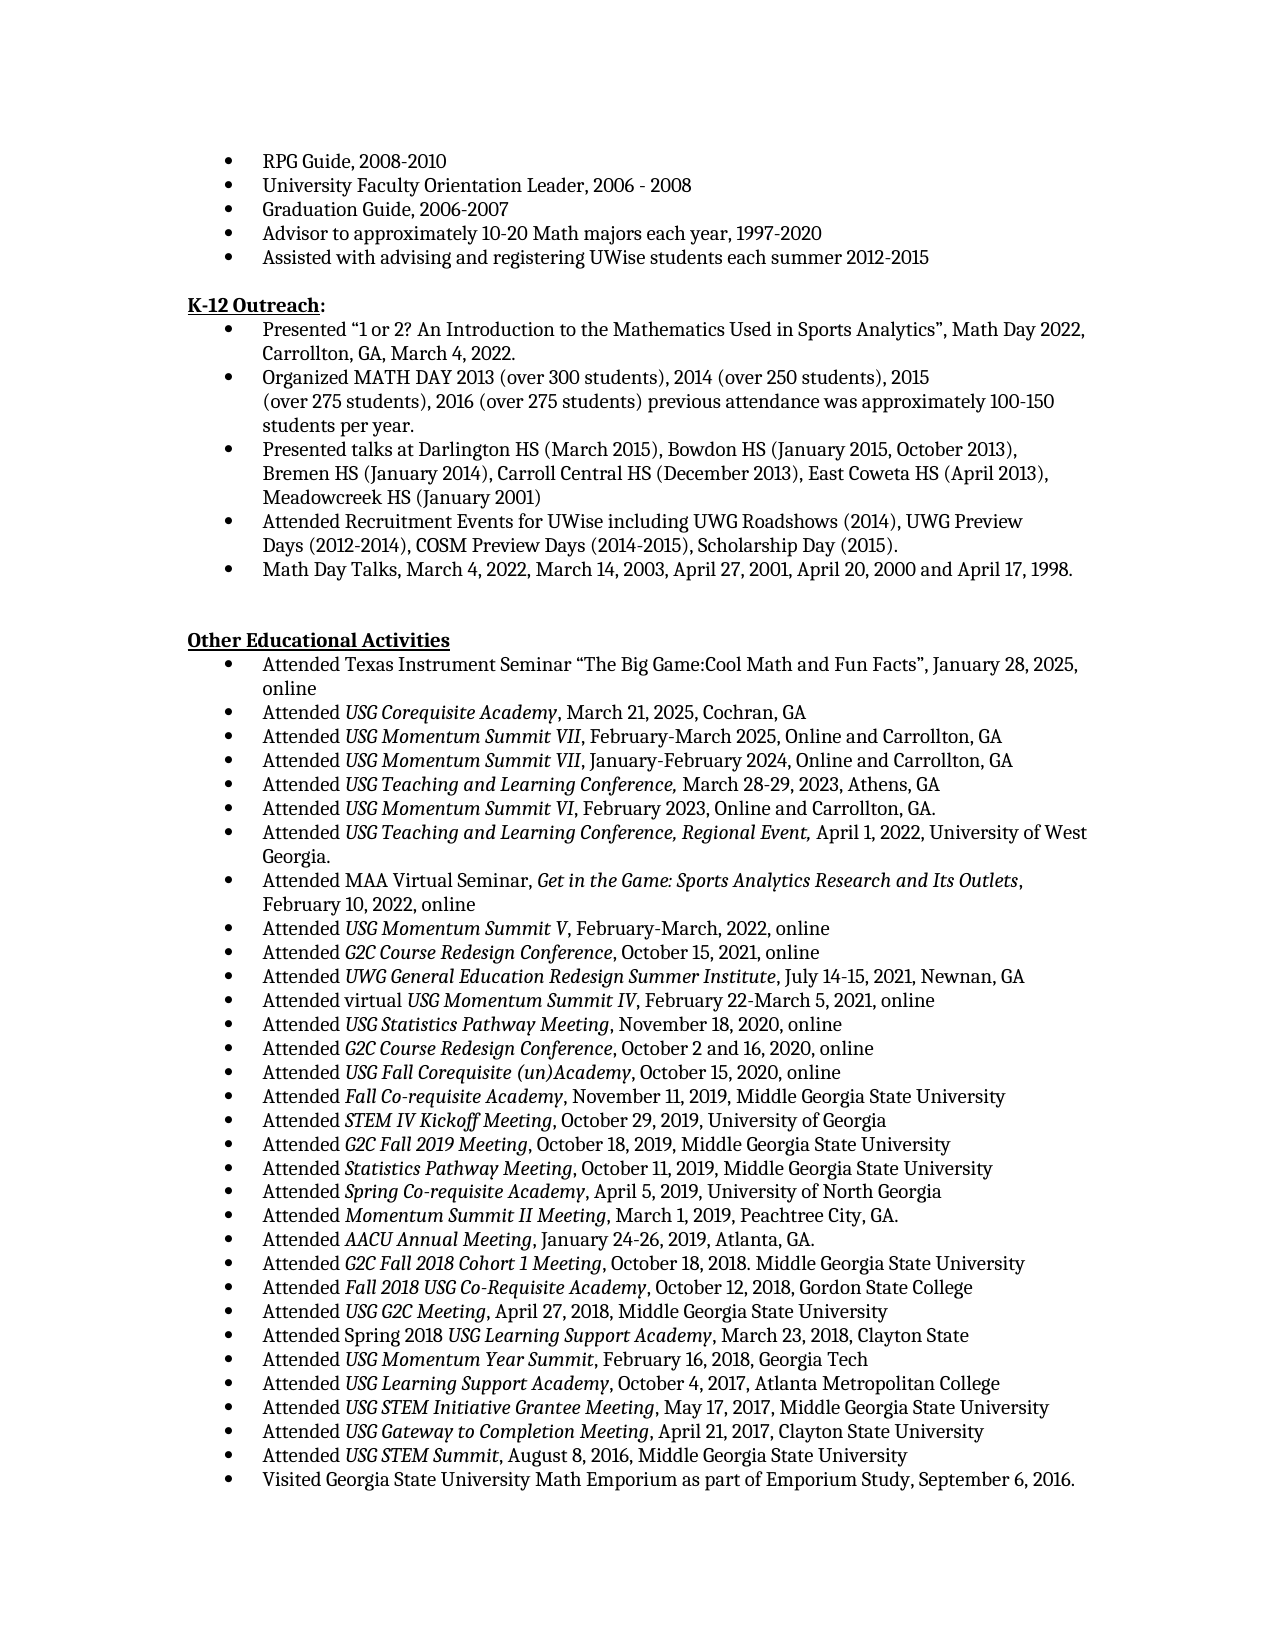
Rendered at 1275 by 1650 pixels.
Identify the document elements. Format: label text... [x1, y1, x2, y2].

list Attended USG Teaching and Learning Conference, Regional Event, April 1, 2022, University of West Georgia. [225, 821, 1087, 869]
list Attended USG Fall Corequisite (un)Academy, October 15, 2020, online [225, 1060, 1087, 1084]
list Attended Statistics Pathway Meeting, October 11, 2019, Middle Georgia State University [225, 1156, 1087, 1180]
list Attended Fall 2018 USG Co-Requisite Academy, October 12, 2018, Gordon State College [225, 1276, 1087, 1300]
list Attended USG STEM Summit, August 8, 2016, Middle Georgia State University [225, 1444, 1087, 1468]
list Graduation Guide, 2006-2007 [225, 198, 1087, 222]
list Attended USG Teaching and Learning Conference, March 28-29, 2023, Athens, GA [225, 773, 1087, 797]
list Attended USG Gateway to Completion Meeting, April 21, 2017, Clayton State University [225, 1420, 1087, 1444]
list Assisted with advising and registering UWise students each summer 2012-2015 [225, 246, 1087, 270]
list Presented “1 or 2? An Introduction to the Mathematics Used in Sports Analytics”, Math Day 2022, Carrollton, GA, March 4, 2022. [225, 318, 1087, 366]
list Attended Texas Instrument Seminar “The Big Game:Cool Math and Fun Facts”, January 28, 2025, online [225, 653, 1087, 701]
list Attended Momentum Summit II Meeting, March 1, 2019, Peachtree City, GA. [225, 1204, 1087, 1228]
list Attended USG STEM Initiative Grantee Meeting, May 17, 2017, Middle Georgia State University [225, 1396, 1087, 1420]
list Attended Fall Co-requisite Academy, November 11, 2019, Middle Georgia State University [225, 1084, 1087, 1108]
list Attended USG G2C Meeting, April 27, 2018, Middle Georgia State University [225, 1300, 1087, 1324]
list Attended UWG General Education Redesign Summer Institute, July 14-15, 2021, Newnan, GA [225, 964, 1087, 988]
list Attended USG Learning Support Academy, October 4, 2017, Atlanta Metropolitan College [225, 1372, 1087, 1396]
list Attended USG Statistics Pathway Meeting, November 18, 2020, online [225, 1012, 1087, 1036]
list Attended G2C Course Redesign Conference, October 2 and 16, 2020, online [225, 1036, 1087, 1060]
list Attended USG Momentum Summit VII, February-March 2025, Online and Carrollton, GA [225, 725, 1087, 749]
list Advisor to approximately 10-20 Math majors each year, 1997-2020 [225, 222, 1087, 246]
list Attended G2C Fall 2018 Cohort 1 Meeting, October 18, 2018. Middle Georgia State University [225, 1252, 1087, 1276]
list Attended STEM IV Kickoff Meeting, October 29, 2019, University of Georgia [225, 1108, 1087, 1132]
text Other Educational Activities [187, 629, 1087, 653]
list Presented talks at Darlington HS (March 2015), Bowdon HS (January 2015, October 2013), Bremen HS (January 2014), Carroll Central HS (December 2013), East Coweta HS (April 2013), Meadowcreek HS (January 2001) [225, 437, 1087, 509]
list Attended Recruitment Events for UWise including UWG Roadshows (2014), UWG Preview [225, 509, 1087, 533]
list Organized MATH DAY 2013 (over 300 students), 2014 (over 250 students), 2015 [225, 366, 1087, 389]
list Attended MAA Virtual Seminar, Get in the Game: Sports Analytics Research and Its Outlets, February 10, 2022, online [225, 869, 1087, 917]
list Visited Georgia State University Math Emporium as part of Emporium Study, September 6, 2016. [225, 1468, 1087, 1492]
list Attended USG Momentum Summit V, February-March, 2022, online [225, 917, 1087, 941]
list Attended USG Momentum Summit VII, January-February 2024, Online and Carrollton, GA [225, 749, 1087, 773]
list Attended Spring Co-requisite Academy, April 5, 2019, University of North Georgia [225, 1180, 1087, 1204]
text K-12 Outreach: [187, 294, 1087, 318]
list Attended USG Momentum Year Summit, February 16, 2018, Georgia Tech [225, 1348, 1087, 1372]
list Attended virtual USG Momentum Summit IV, February 22-March 5, 2021, online [225, 988, 1087, 1012]
list Attended Spring 2018 USG Learning Support Academy, March 23, 2018, Clayton State [225, 1324, 1087, 1348]
list University Faculty Orientation Leader, 2006 - 2008 [225, 174, 1087, 198]
list Attended USG Corequisite Academy, March 21, 2025, Cochran, GA [225, 701, 1087, 725]
list Attended G2C Course Redesign Conference, October 15, 2021, online [225, 941, 1087, 964]
text Days (2012-2014), COSM Preview Days (2014-2015), Scholarship Day (2015). [187, 533, 1087, 557]
list Attended G2C Fall 2019 Meeting, October 18, 2019, Middle Georgia State University [225, 1132, 1087, 1156]
list Attended USG Momentum Summit VI, February 2023, Online and Carrollton, GA. [225, 797, 1087, 821]
list Math Day Talks, March 4, 2022, March 14, 2003, April 27, 2001, April 20, 2000 and April 17, 1998. [225, 557, 1087, 581]
list RPG Guide, 2008-2010 [225, 150, 1087, 174]
text (over 275 students), 2016 (over 275 students) previous attendance was approximately 100-150 students per year. [262, 389, 1087, 437]
list Attended AACU Annual Meeting, January 24-26, 2019, Atlanta, GA. [225, 1228, 1087, 1252]
